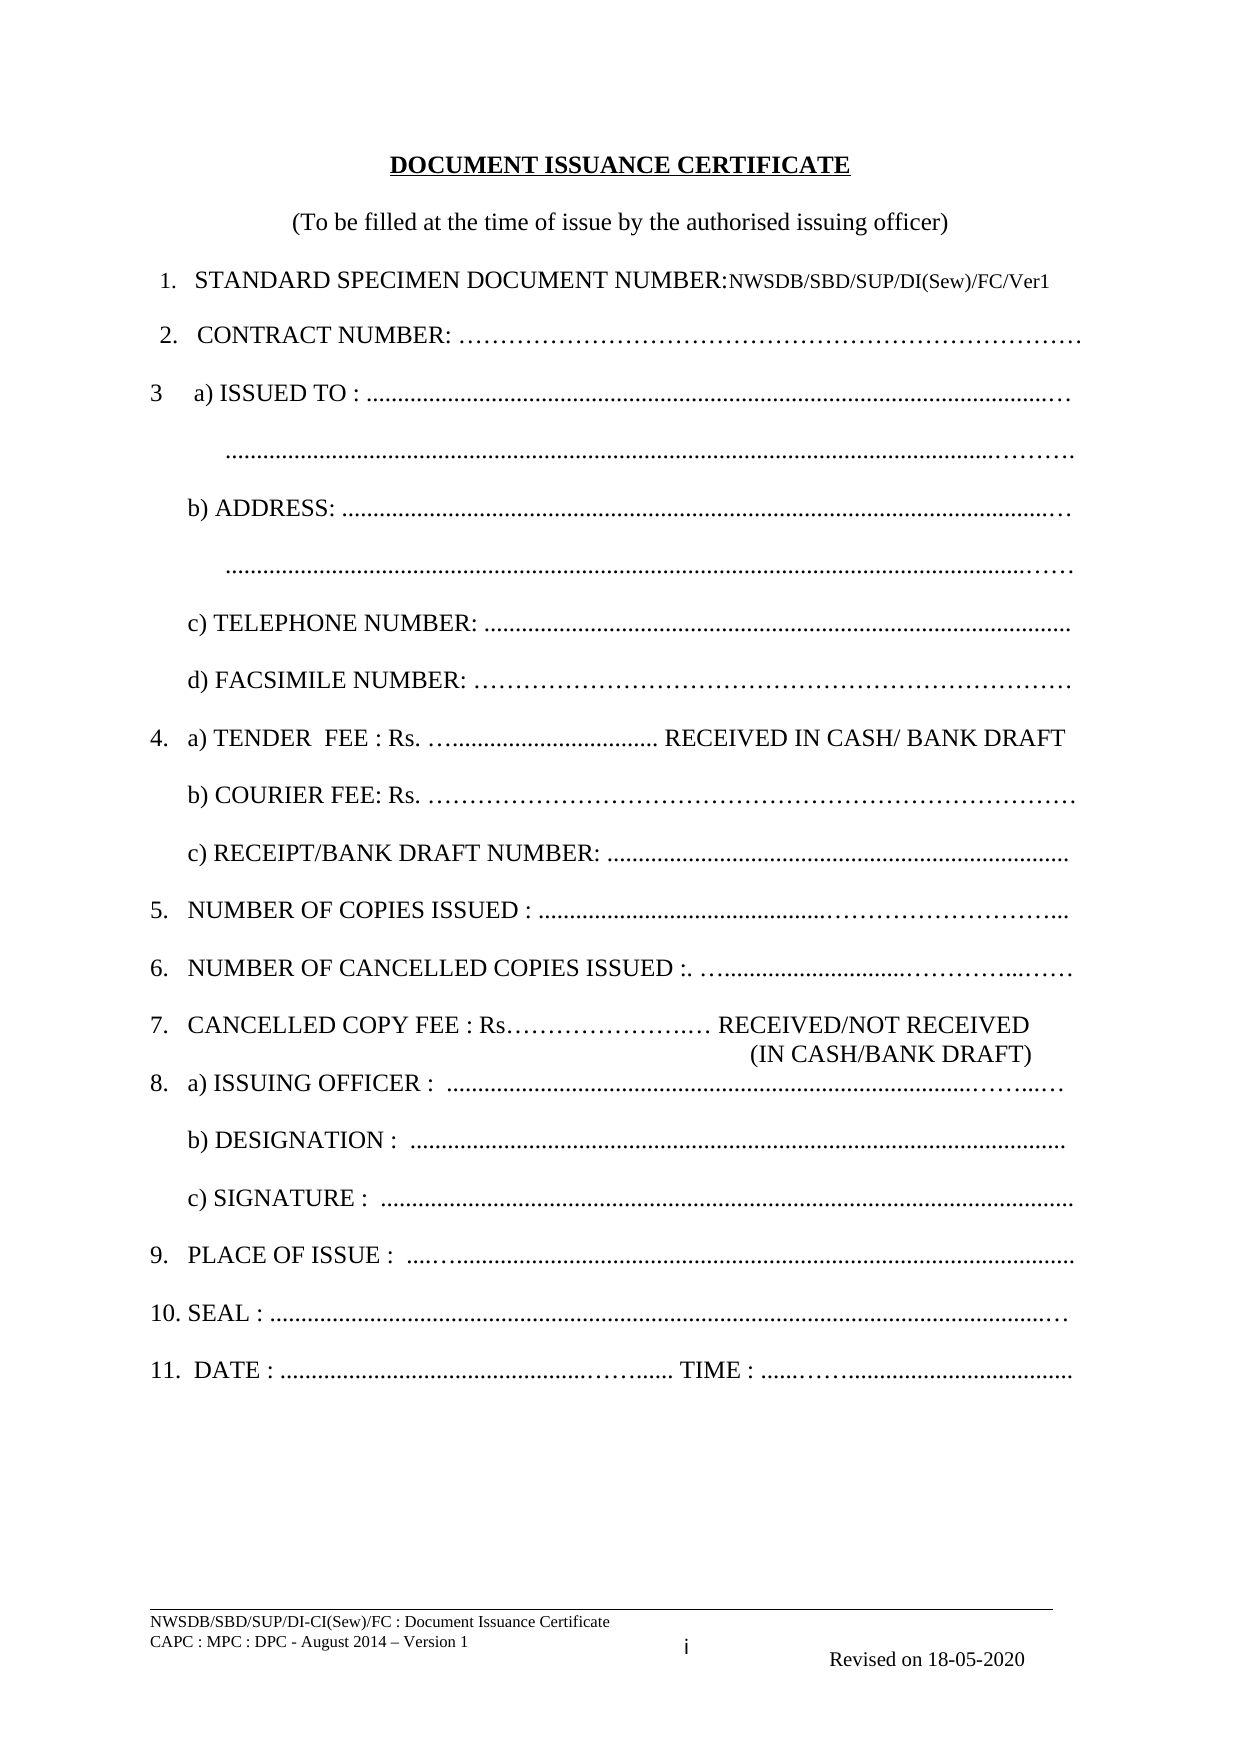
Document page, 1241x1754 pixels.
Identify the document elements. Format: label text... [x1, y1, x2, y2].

text b) COURIER FEE: Rs. …………………………………………………………………… [150, 780, 1090, 809]
text 10. SEAL : ............................................................................................................................… [150, 1298, 1090, 1326]
list CONTRACT NUMBER: ………………………………………………………………… [159, 320, 1090, 349]
text (IN CASH/BANK DRAFT) [150, 1039, 1090, 1068]
text ................................................................................................................................…… [225, 550, 1090, 579]
text 8. a) ISSUING OFFICER : ....................................................................................……...… [150, 1068, 1090, 1096]
text c) SIGNATURE : ............................................................................................................... [150, 1183, 1090, 1211]
text b) ADDRESS: .................................................................................................................… [150, 493, 1090, 521]
text 7. CANCELLED COPY FEE : Rs………………….… RECEIVED/NOT RECEIVED [150, 1010, 1090, 1039]
text ...........................................................................................................................………. [225, 435, 1090, 464]
text b) DESIGNATION : ......................................................................................................... [150, 1125, 1090, 1154]
text d) FACSIMILE NUMBER: ……………………………………………………………… [150, 665, 1090, 694]
text c) RECEIPT/BANK DRAFT NUMBER: .......................................................................... [150, 838, 1090, 866]
text 4. a) TENDER FEE : Rs. …................................. RECEIVED IN CASH/ BANK DRAFT [150, 723, 1090, 751]
text c) TELEPHONE NUMBER: .............................................................................................. [150, 608, 1090, 636]
list STANDARD SPECIMEN DOCUMENT NUMBER:NWSDB/SBD/SUP/DI(Sew)/FC/Ver1 [159, 265, 1090, 294]
text 9. PLACE OF ISSUE : ....…................................................................................................... [150, 1240, 1090, 1269]
text 11. DATE : .................................................……...... TIME : ......…….................................... [150, 1355, 1090, 1384]
title DOCUMENT ISSUANCE CERTIFICATE [150, 150, 1090, 179]
text 5. NUMBER OF COPIES ISSUED : ..............................................………………………... [150, 895, 1090, 924]
text (To be filled at the time of issue by the authorised issuing officer) [150, 207, 1090, 236]
text 3 a) ISSUED TO : .............................................................................................................… [150, 378, 1090, 406]
text 6. NUMBER OF CANCELLED COPIES ISSUED :. ….............................…………...…… [150, 953, 1090, 981]
